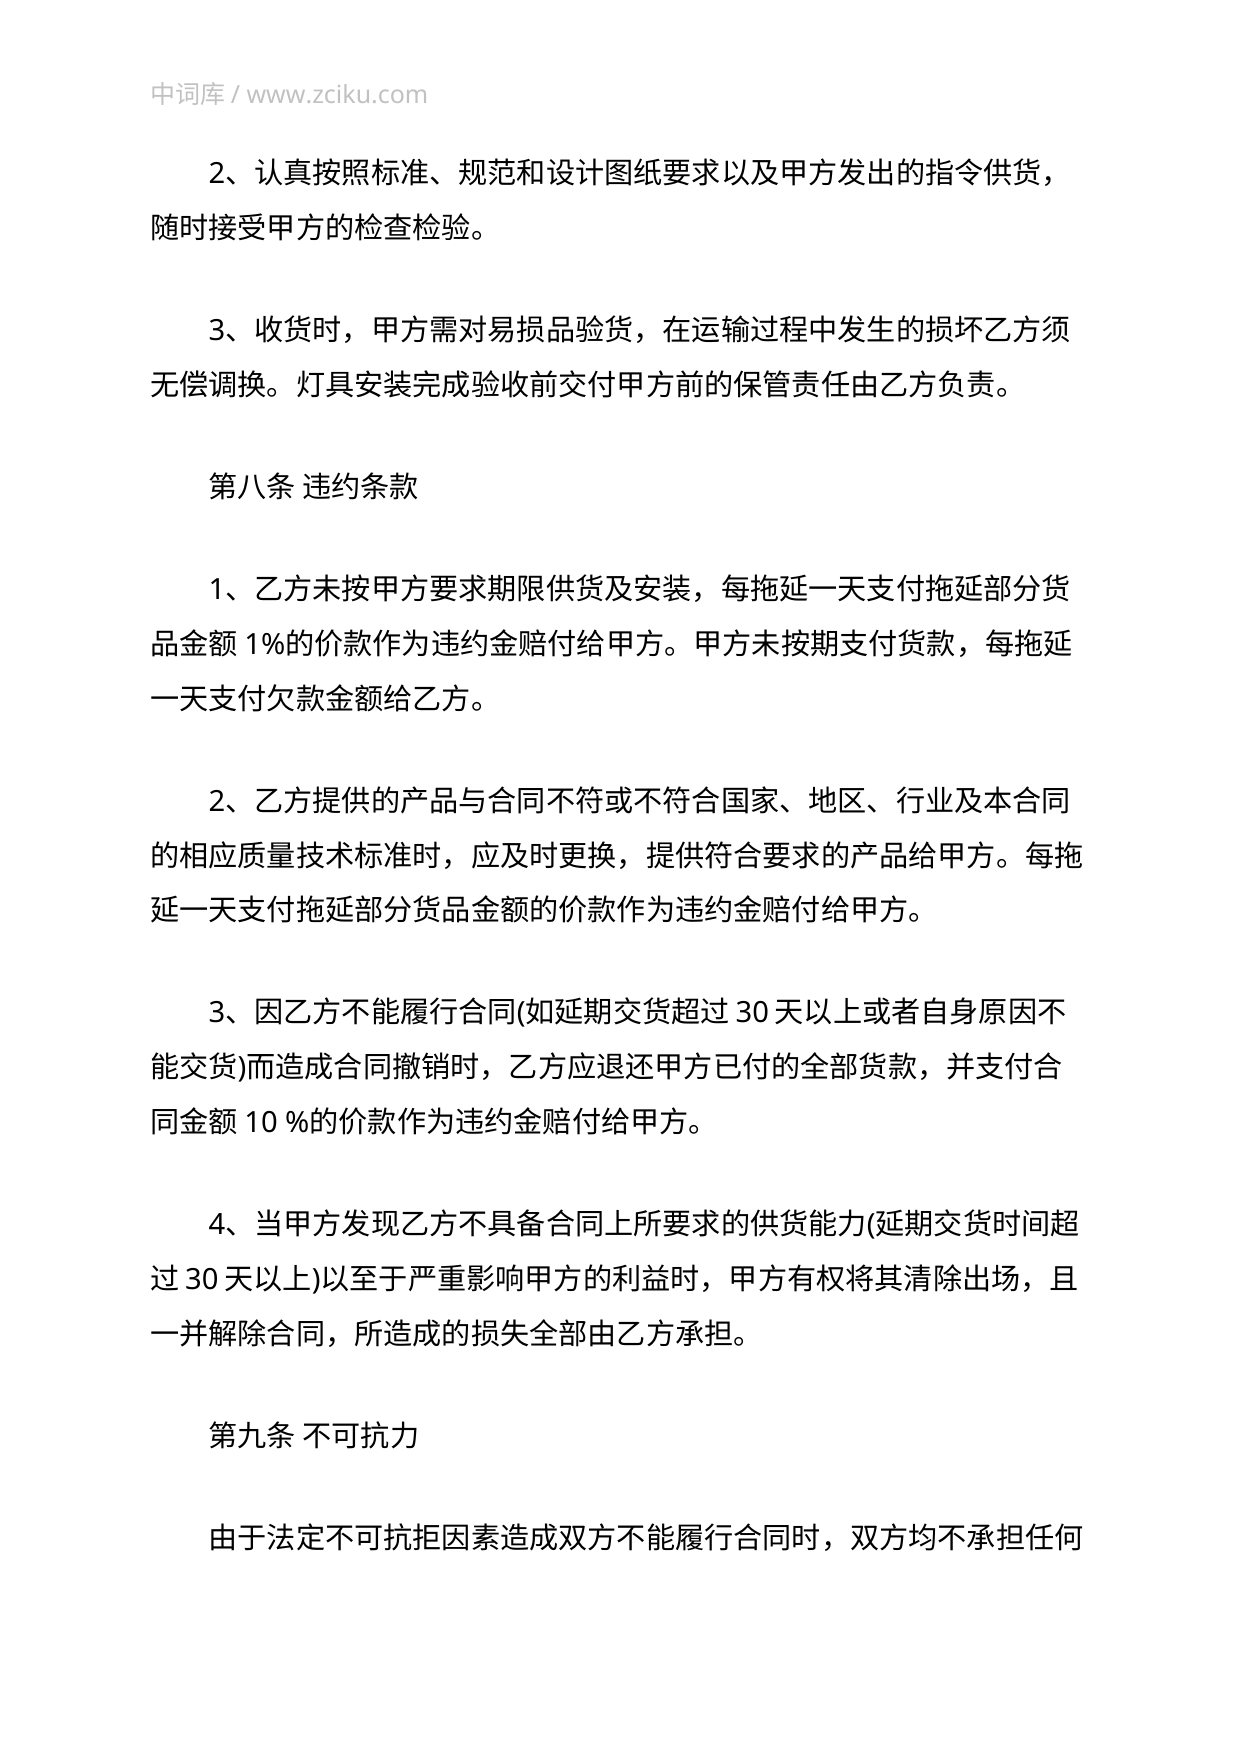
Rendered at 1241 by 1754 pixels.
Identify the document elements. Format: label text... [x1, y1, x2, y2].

text 2、乙方提供的产品与合同不符或不符合国家、地区、行业及本合同的相应质量技术标准时，应及时更换，提供符合要求的产品给甲方。每拖延一天支付拖延部分货品金额的价款作为违约金赔付给甲方。 [150, 777, 1090, 929]
text 1、乙方未按甲方要求期限供货及安装，每拖延一天支付拖延部分货品金额 1%的价款作为违约金赔付给甲方。甲方未按期支付货款，每拖延一天支付欠款金额给乙方。 [150, 565, 1090, 718]
text 第九条 不可抗力 [150, 1412, 1090, 1455]
text 3、收货时，甲方需对易损品验货，在运输过程中发生的损坏乙方须无偿调换。灯具安装完成验收前交付甲方前的保管责任由乙方负责。 [150, 307, 1090, 404]
text 3、因乙方不能履行合同(如延期交货超过30天以上或者自身原因不能交货)而造成合同撤销时，乙方应退还甲方已付的全部货款，并支付合同金额 10 %的价款作为违约金赔付给甲方。 [150, 989, 1090, 1141]
text 2、认真按照标准、规范和设计图纸要求以及甲方发出的指令供货，随时接受甲方的检查检验。 [150, 150, 1090, 247]
text 4、当甲方发现乙方不具备合同上所要求的供货能力(延期交货时间超过30天以上)以至于严重影响甲方的利益时，甲方有权将其清除出场，且一并解除合同，所造成的损失全部由乙方承担。 [150, 1201, 1090, 1353]
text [150, 1514, 1090, 1557]
text 第八条 违约条款 [150, 463, 1090, 506]
